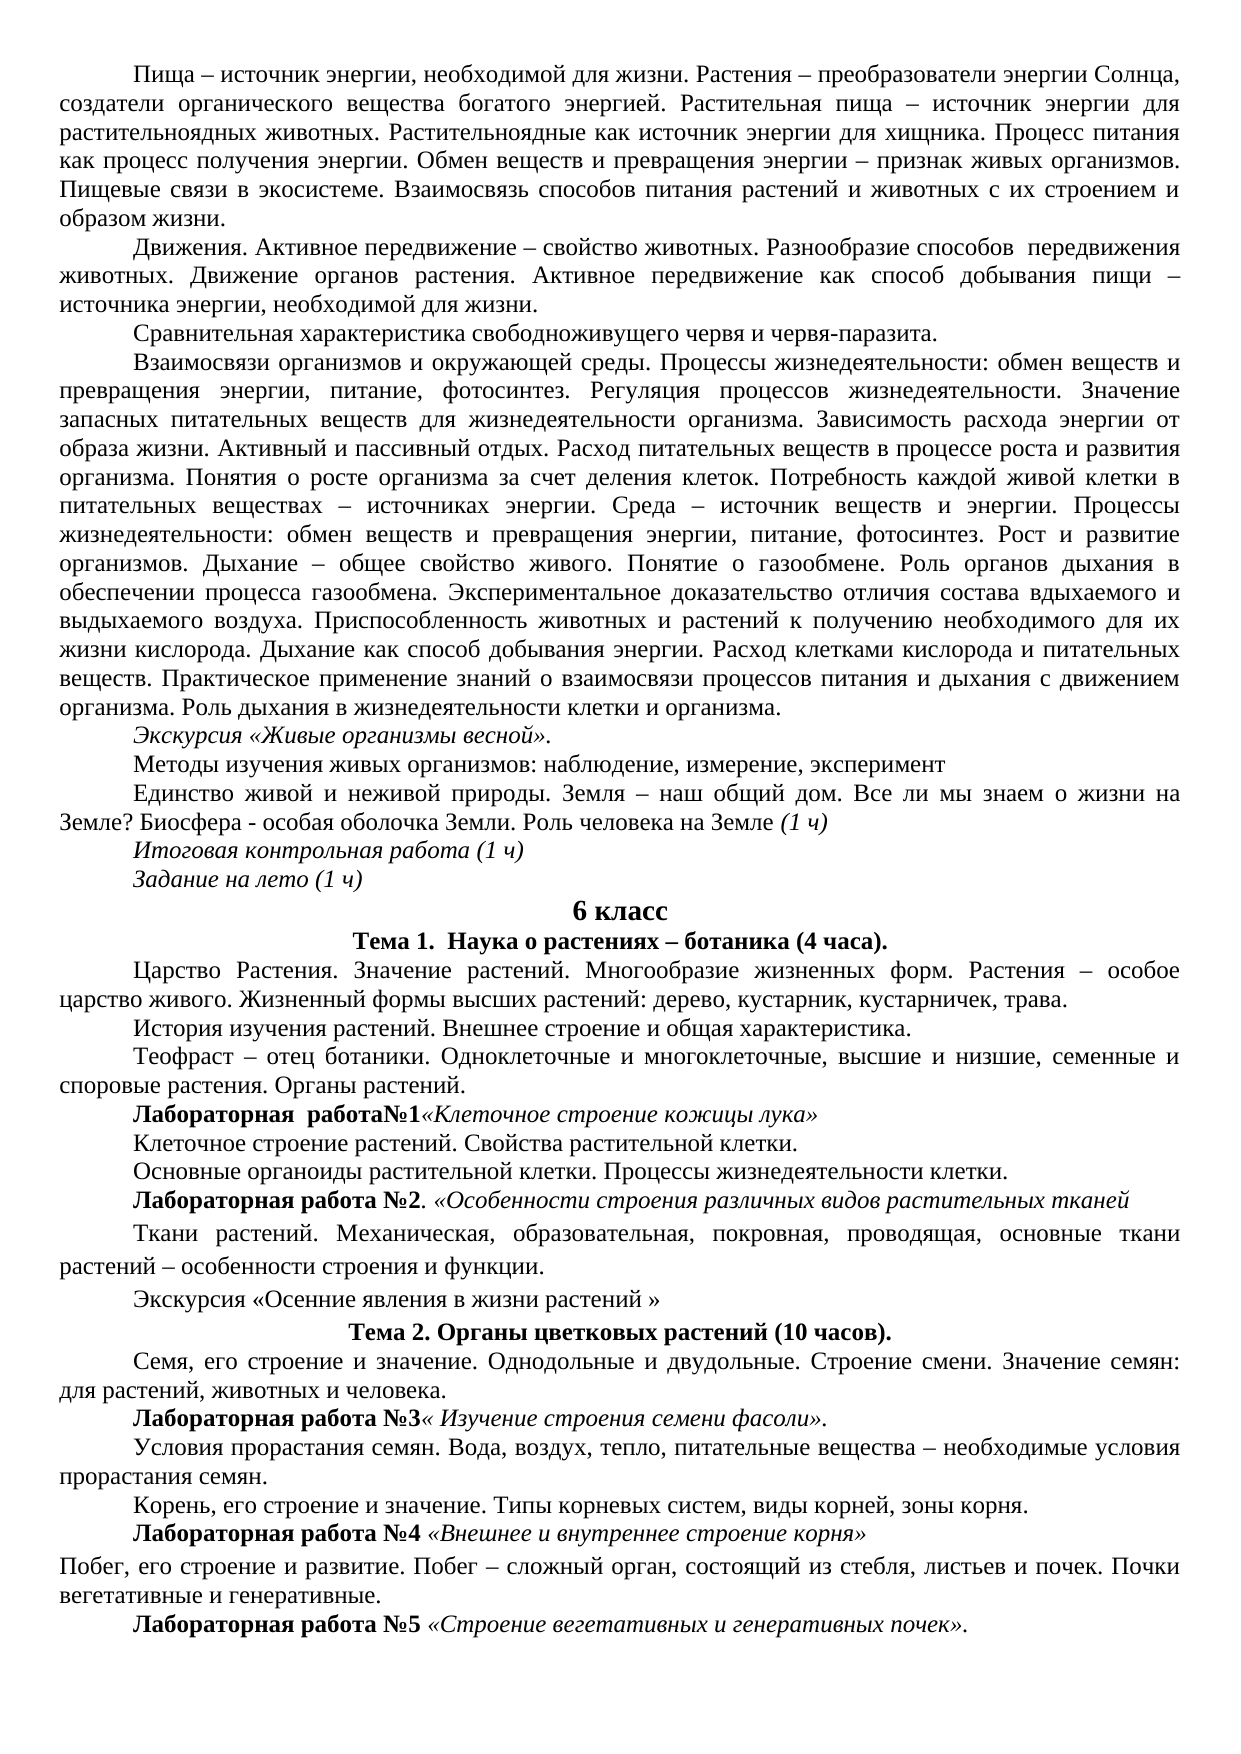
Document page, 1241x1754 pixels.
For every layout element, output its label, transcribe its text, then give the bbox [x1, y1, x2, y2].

text Семя, его строение и значение. Однодольные и двудольные. Строение смени. Значение семян: для растений, животных и человека. [59, 1346, 1181, 1403]
text Ткани растений. Механическая, образовательная, покровная, проводящая, основные ткани растений – особенности строения и функции. [59, 1218, 1181, 1280]
text Экскурсия «Живые организмы весной». [59, 720, 1181, 749]
text Тема 1. Наука о растениях – ботаника (4 часа). [59, 926, 1181, 955]
text Лабораторная работа №2. «Особенности строения различных видов растительных тканей [59, 1185, 1181, 1214]
text Сравнительная характеристика свободноживущего червя и червя-паразита. [59, 318, 1181, 347]
text Побег, его строение и развитие. Побег – сложный орган, состоящий из стебля, листьев и почек. Почки вегетативные и генеративные. [59, 1551, 1181, 1609]
text Лабораторная работа №4 «Внешнее и внутреннее строение корня» [59, 1518, 1181, 1547]
text Задание на лето (1 ч) [59, 864, 1181, 893]
text Тема 2. Органы цветковых растений (10 часов). [59, 1317, 1181, 1346]
text Теофраст – отец ботаники. Одноклеточные и многоклеточные, высшие и низшие, семенные и споровые растения. Органы растений. [59, 1041, 1181, 1099]
text История изучения растений. Внешнее строение и общая характеристика. [59, 1013, 1181, 1041]
text Основные органоиды растительной клетки. Процессы жизнедеятельности клетки. [59, 1156, 1181, 1185]
text Пища – источник энергии, необходимой для жизни. Растения – преобразователи энергии Солнца, создатели органического вещества богатого энергией. Растительная пища – источник энергии для растительноядных животных. Растительноядные как источник энергии для хищника. Процесс питания как процесс получения энергии. Обмен веществ и превращения энергии – признак живых организмов. Пищевые связи в экосистеме. Взаимосвязь способов питания растений и животных с их строением и образом жизни. [59, 59, 1181, 232]
text Взаимосвязи организмов и окружающей среды. Процессы жизнедеятельности: обмен веществ и превращения энергии, питание, фотосинтез. Регуляция процессов жизнедеятельности. Значение запасных питательных веществ для жизнедеятельности организма. Зависимость расхода энергии от образа жизни. Активный и пассивный отдых. Расход питательных веществ в процессе роста и развития организма. Понятия о росте организма за счет деления клеток. Потребность каждой живой клетки в питательных веществах – источниках энергии. Среда – источник веществ и энергии. Процессы жизнедеятельности: обмен веществ и превращения энергии, питание, фотосинтез. Рост и развитие организмов. Дыхание – общее свойство живого. Понятие о газообмене. Роль органов дыхания в обеспечении процесса газообмена. Экспериментальное доказательство отличия состава вдыхаемого и выдыхаемого воздуха. Приспособленность животных и растений к получению необходимого для их жизни кислорода. Дыхание как способ добывания энергии. Расход клетками кислорода и питательных веществ. Практическое применение знаний о взаимосвязи процессов питания и дыхания с движением организма. Роль дыхания в жизнедеятельности клетки и организма. [59, 347, 1181, 720]
text Царство Растения. Значение растений. Многообразие жизненных форм. Растения – особое царство живого. Жизненный формы высших растений: дерево, кустарник, кустарничек, трава. [59, 955, 1181, 1013]
text Клеточное строение растений. Свойства растительной клетки. [59, 1128, 1181, 1156]
text Движения. Активное передвижение – свойство животных. Разнообразие способов передвижения животных. Движение органов растения. Активное передвижение как способ добывания пищи – источника энергии, необходимой для жизни. [59, 232, 1181, 318]
text Лабораторная работа №3« Изучение строения семени фасоли». [59, 1403, 1181, 1432]
text Лабораторная работа №5 «Строение вегетативных и генеративных почек». [59, 1609, 1181, 1638]
text 6 класс [59, 893, 1181, 926]
text Экскурсия «Осенние явления в жизни растений » [59, 1284, 1181, 1313]
text Корень, его строение и значение. Типы корневых систем, виды корней, зоны корня. [59, 1490, 1181, 1518]
text Лабораторная работа№1«Клеточное строение кожицы лука» [59, 1099, 1181, 1128]
text Методы изучения живых организмов: наблюдение, измерение, эксперимент [59, 749, 1181, 778]
text Единство живой и неживой природы. Земля – наш общий дом. Все ли мы знаем о жизни на Земле? Биосфера - особая оболочка Земли. Роль человека на Земле (1 ч) [59, 778, 1181, 835]
text Итоговая контрольная работа (1 ч) [59, 835, 1181, 864]
text Условия прорастания семян. Вода, воздух, тепло, питательные вещества – необходимые условия прорастания семян. [59, 1432, 1181, 1490]
